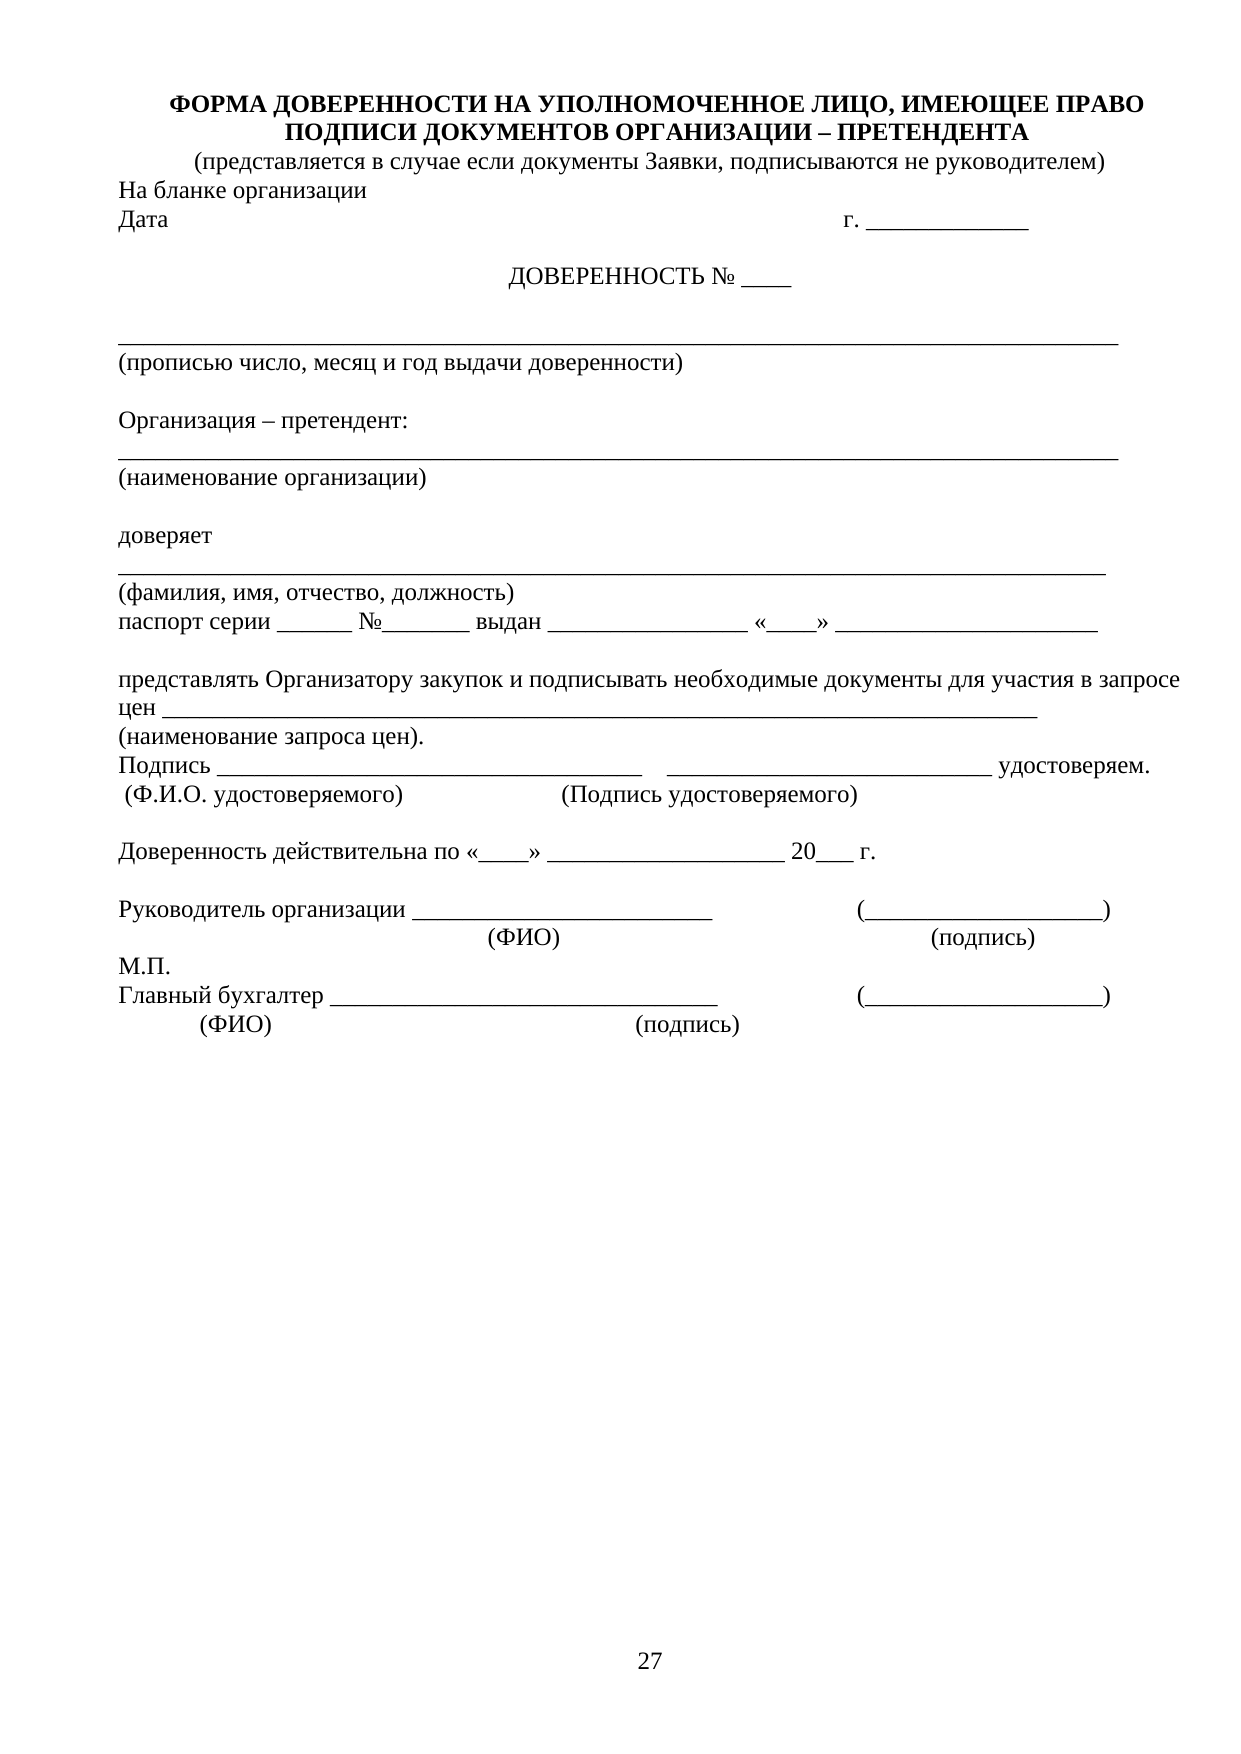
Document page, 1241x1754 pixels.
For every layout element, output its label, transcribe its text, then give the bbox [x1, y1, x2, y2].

text Доверенность действительна по «____» ___________________ 20___ г. [118, 836, 1181, 865]
text представлять Организатору закупок и подписывать необходимые документы для участия в запросе цен ______________________________________________________________________ [118, 664, 1181, 721]
text доверяет _______________________________________________________________________________ [118, 520, 1181, 577]
text ________________________________________________________________________________ [118, 434, 1181, 462]
text (наименование организации) [118, 462, 1181, 491]
text ДОВЕРЕННОСТЬ № ____ [118, 261, 1181, 290]
text (Ф.И.О. удостоверяемого) (Подпись удостоверяемого) [118, 779, 1181, 807]
text Дата г. _____________ [118, 204, 1181, 232]
text (ФИО) (подпись) [118, 1009, 1181, 1037]
text паспорт серии ______ №_______ выдан ________________ «____» _____________________ [118, 606, 1181, 635]
text Организация – претендент: [118, 405, 1181, 434]
text (представляется в случае если документы Заявки, подписываются не руководителем) [118, 146, 1181, 175]
text (фамилия, имя, отчество, должность) [118, 577, 1181, 606]
text Главный бухгалтер _______________________________ (___________________) [118, 980, 1181, 1009]
text ФОРМА ДОВЕРЕННОСТИ НА УПОЛНОМОЧЕННОЕ ЛИЦО, ИМЕЮЩЕЕ ПРАВО ПОДПИСИ ДОКУМЕНТОВ ОРГАНИЗАЦИИ – ПРЕТЕНДЕНТА [133, 89, 1181, 146]
text (прописью число, месяц и год выдачи доверенности) [118, 347, 1181, 376]
text (наименование запроса цен). [118, 721, 1181, 750]
text На бланке организации [118, 175, 1181, 204]
text М.П. [118, 951, 1181, 980]
text Подпись __________________________________ __________________________ удостоверяем. [118, 750, 1181, 779]
text (ФИО) (подпись) [118, 922, 1181, 951]
text ________________________________________________________________________________ [118, 319, 1181, 347]
text Руководитель организации ________________________ (___________________) [118, 894, 1181, 922]
